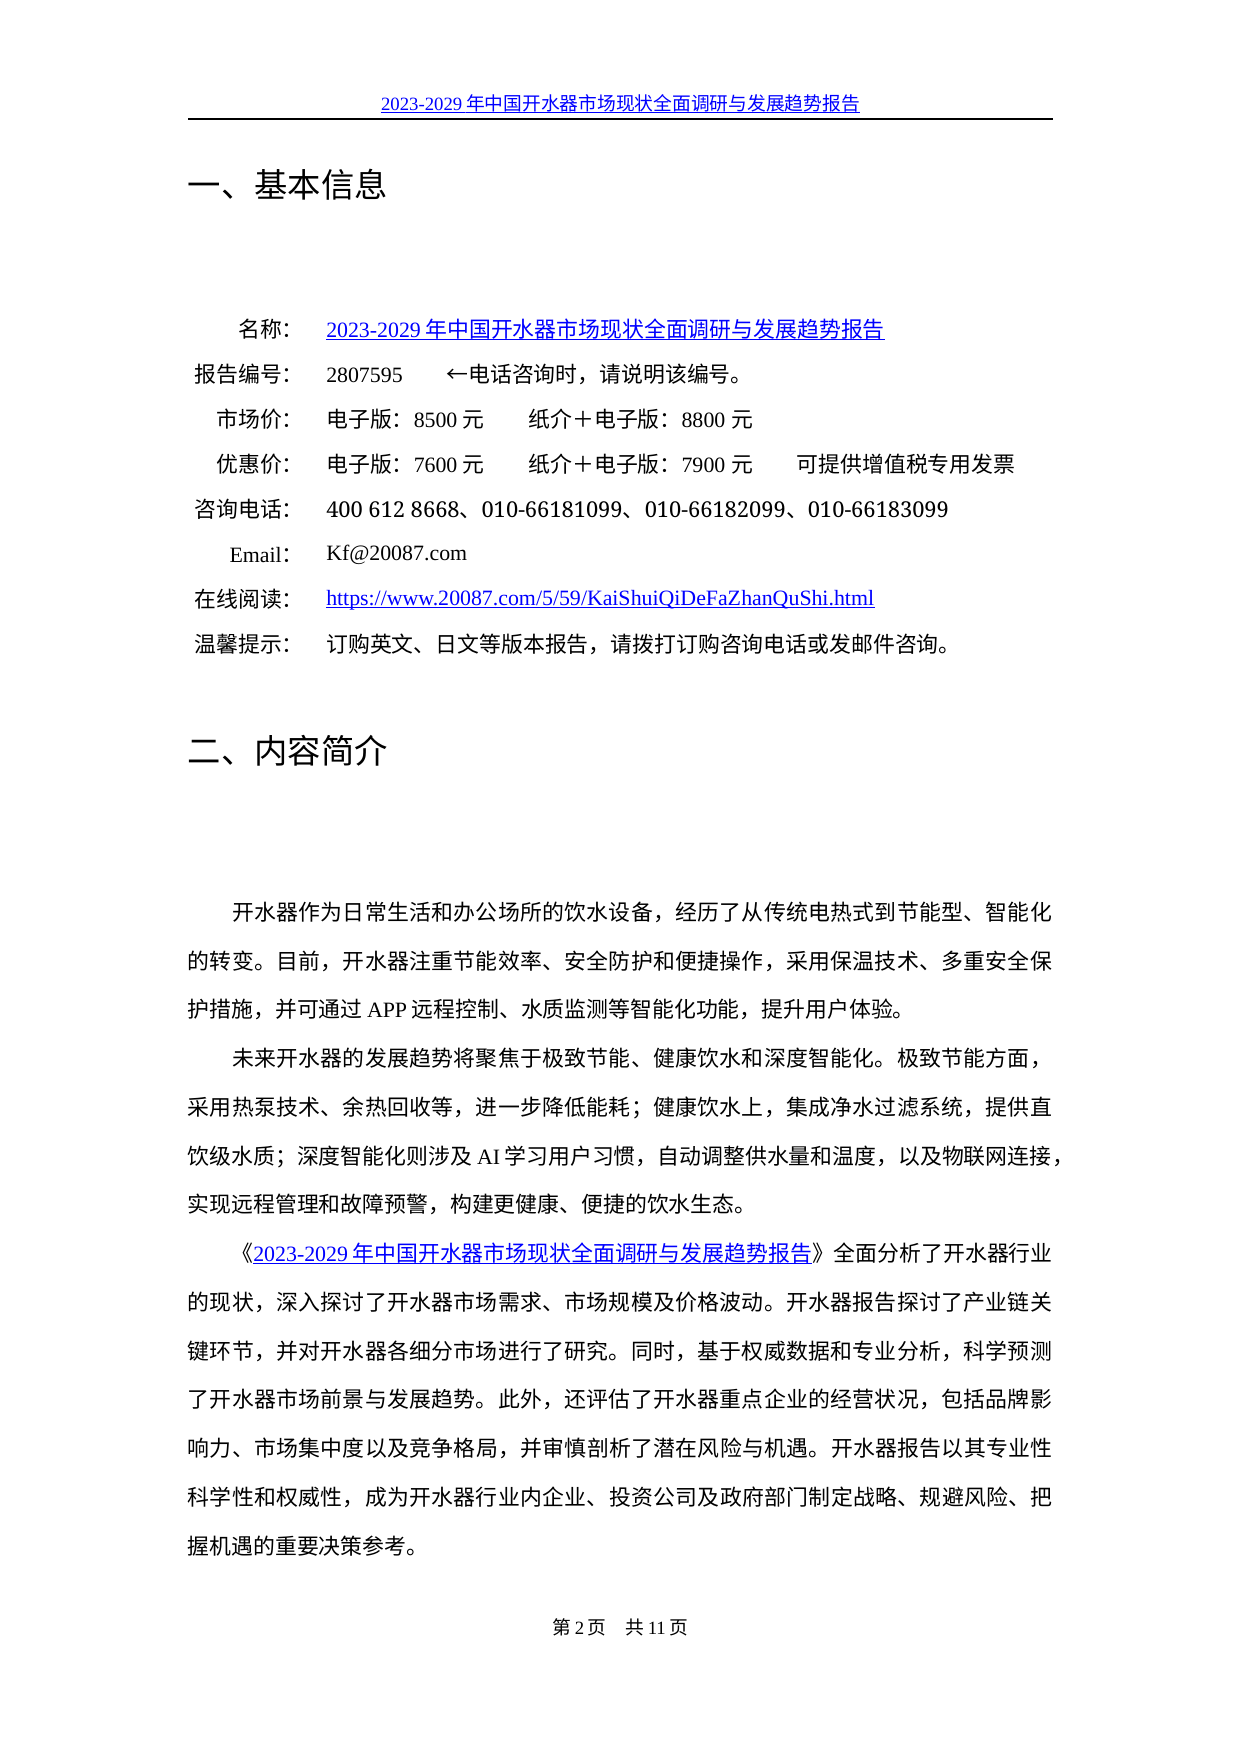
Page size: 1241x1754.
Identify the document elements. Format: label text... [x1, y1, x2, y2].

table_cell 2807595 ←电话咨询时，请说明该编号。 [315, 357, 1073, 402]
title 一、基本信息 [187, 150, 1053, 215]
table_cell 咨询电话： [167, 492, 315, 537]
table_cell 市场价： [167, 402, 315, 447]
table_cell 400 612 8668、010-66181099、010-66182099、010-66183099 [315, 492, 1073, 537]
table_cell 电子版：8500 元 纸介＋电子版：8800 元 [315, 402, 1073, 447]
table_cell 温馨提示： [167, 627, 315, 672]
table_cell [315, 582, 1073, 627]
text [187, 894, 1053, 1561]
table_header 2023-2029年中国开水器市场现状全面调研与发展趋势报告 [315, 312, 1073, 357]
table_cell 报告编号： [167, 357, 315, 402]
title 二、内容简介 [187, 717, 1053, 782]
table_cell 在线阅读： [167, 582, 315, 627]
table_cell 优惠价： [167, 447, 315, 492]
table_cell 订购英文、日文等版本报告，请拨打订购咨询电话或发邮件咨询。 [315, 627, 1073, 672]
table_cell 电子版：7600 元 纸介＋电子版：7900 元 可提供增值税专用发票 [315, 447, 1073, 492]
table_header 名称： [167, 312, 315, 357]
table_cell Kf@20087.com [315, 537, 1073, 582]
table_cell Email： [167, 537, 315, 582]
